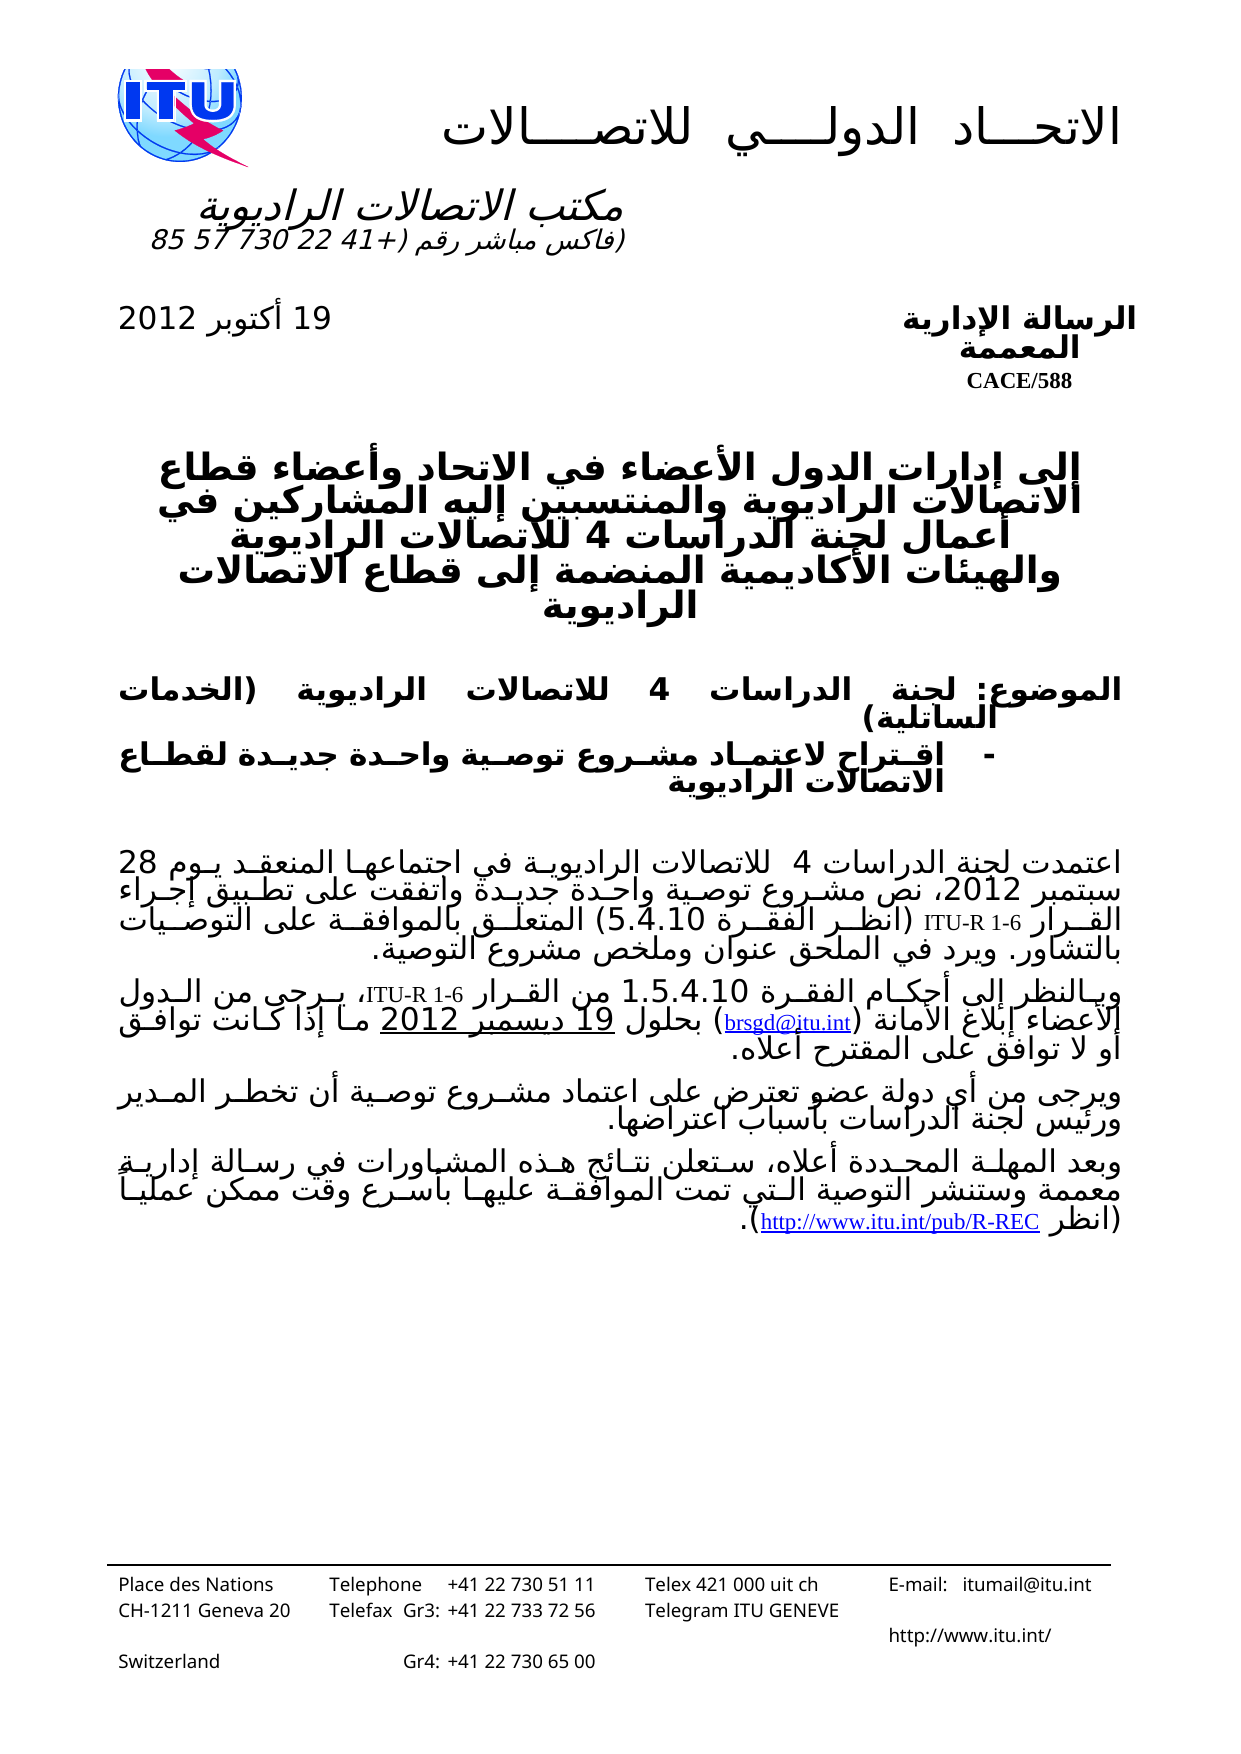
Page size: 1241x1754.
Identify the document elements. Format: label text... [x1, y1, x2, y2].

text ويرجى من أي دولة عضو تعترض على اعتماد مشروع توصية أن تخطر المدير ورئيس لجنة الدراسات بأسباب اعتراضها. [118, 1079, 1122, 1137]
table_header مكتب الاتصالات الراديوية (فاكس مباشر رقم (+41 22 730 57 85 [107, 192, 636, 256]
text إلى إدارات الدول الأعضاء في الاتحاد وأعضاء قطاع الاتصالات الراديوية والمنتسبين إليه المشاركين في أعمال لجنة الدراسات 4 للاتصالات الراديوية والهيئات الأكاديمية المنضمة إلى قطاع الاتصالات الراديوية [118, 452, 1122, 627]
table_header الرسالة الإدارية المعممة CACE/588 [888, 298, 1151, 402]
text - اقتراح لاعتماد مشروع توصية واحدة جديدة لقطاع الاتصالات الراديوية [118, 742, 996, 800]
table_header 19 أكتوبر 2012 [107, 298, 888, 402]
text الموضوع: لجنة الدراسات 4 للاتصالات الراديوية (الخدمات الساتلية) [118, 677, 1122, 735]
text وبعد المهلة المحددة أعلاه، ستعلن نتائج هذه المشاورات في رسالة إدارية معممة وستنشر التوصية التي تمت الموافقة عليها بأسرع وقت ممكن عملياً (انظر http://www.itu.int/pub/R-REC). [118, 1149, 1122, 1237]
text وبالنظر إلى أحكام الفقرة 1.5.4.10 من القرار ITU-R 1-6، يرجى من الدول الأعضاء إبلاغ الأمانة (brsgd@itu.int) بحلول 19 ديسمبر 2012 ما إذا كانت توافق أو لا توافق على المقترح أعلاه. [118, 979, 1122, 1066]
text اعتمدت لجنة الدراسات 4 للاتصالات الراديوية في اجتماعها المنعقد يوم 28 سبتمبر 2012، نص مشروع توصية واحدة جديدة واتفقت على تطبيق إجراء القرار ITU-R 1-6 (انظر الفقرة 5.4.10) المتعلق بالموافقة على التوصيات بالتشاور. ويرد في الملحق عنوان وملخص مشروع التوصية. [118, 850, 1122, 966]
table_header [107, 69, 281, 192]
table_header الاتحـــاد الدولــــي للاتصــــالات [281, 69, 1133, 192]
